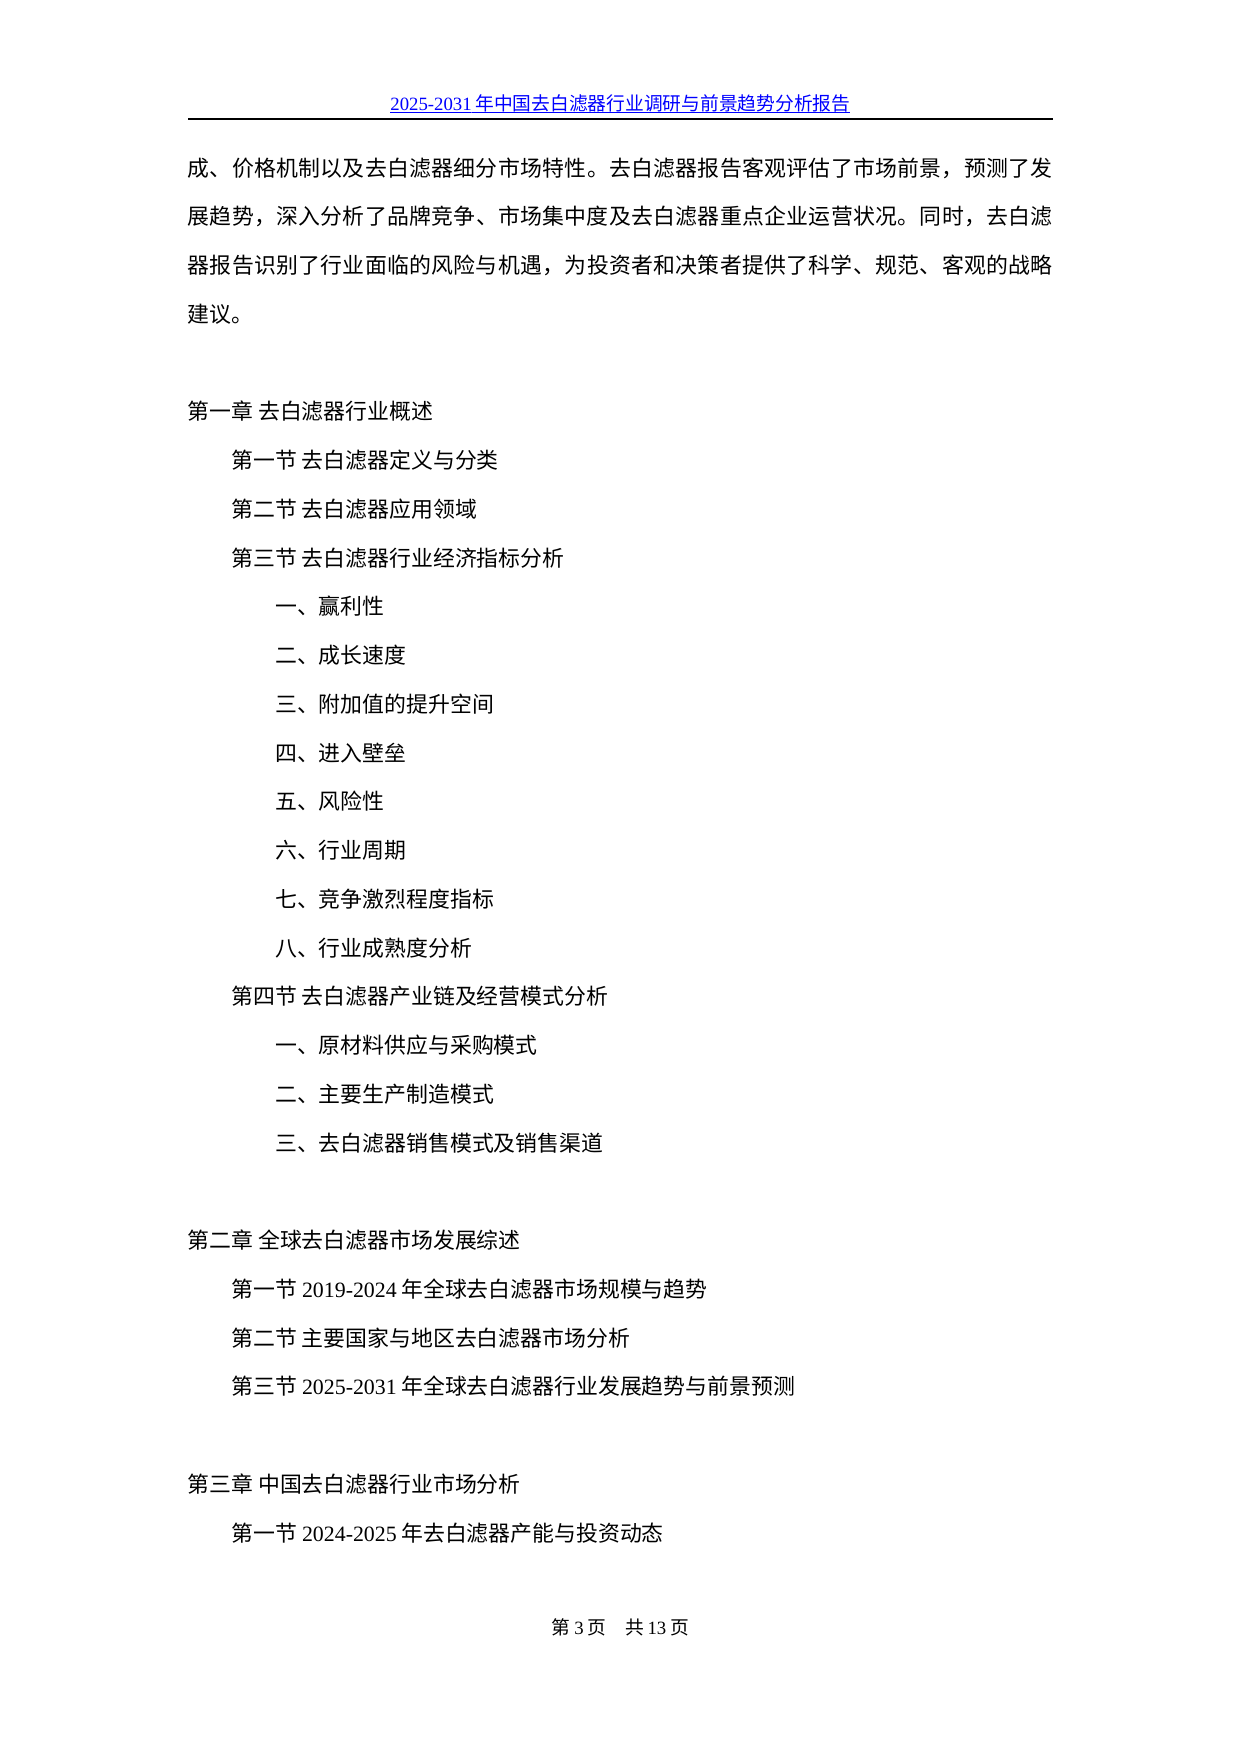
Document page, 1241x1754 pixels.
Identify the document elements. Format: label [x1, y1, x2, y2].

text [187, 150, 1053, 1548]
